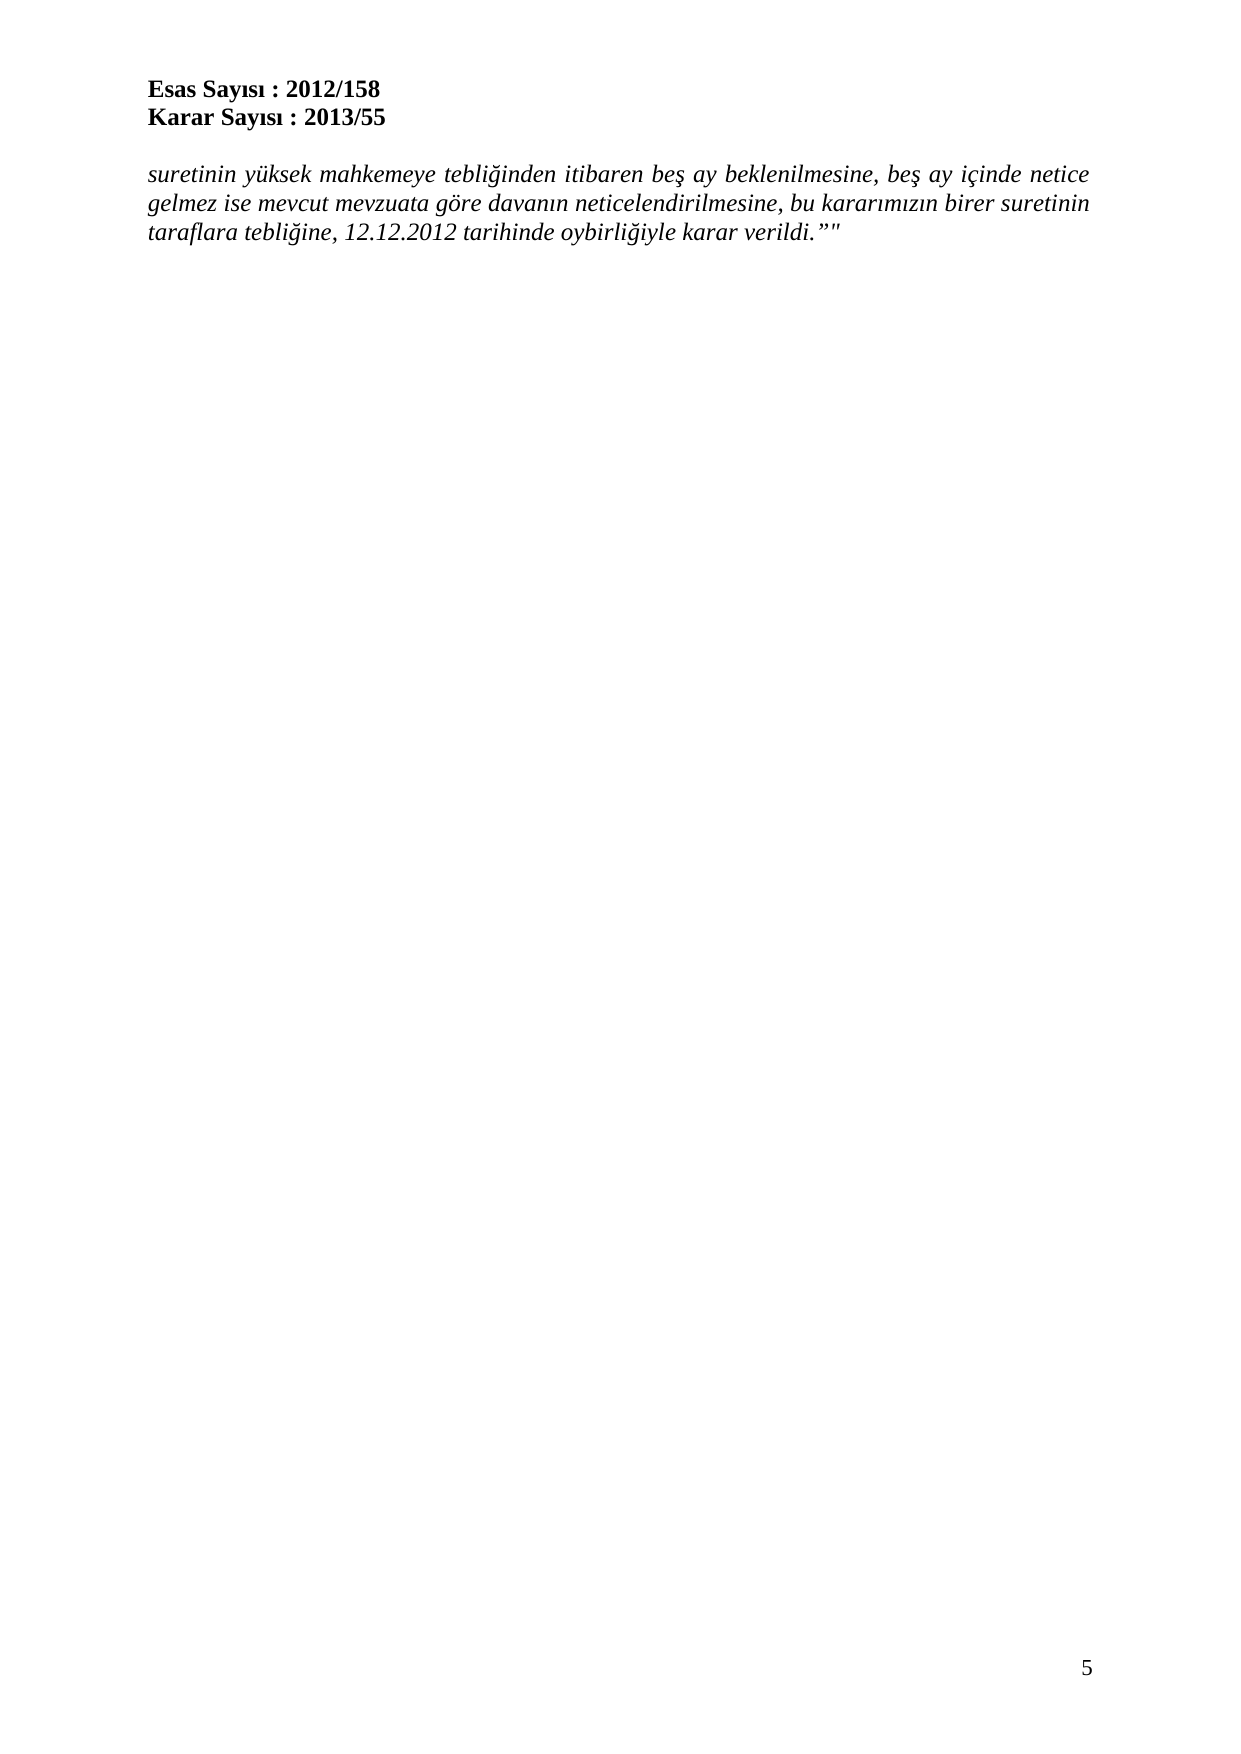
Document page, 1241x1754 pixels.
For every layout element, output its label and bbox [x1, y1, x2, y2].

text [148, 159, 1093, 246]
